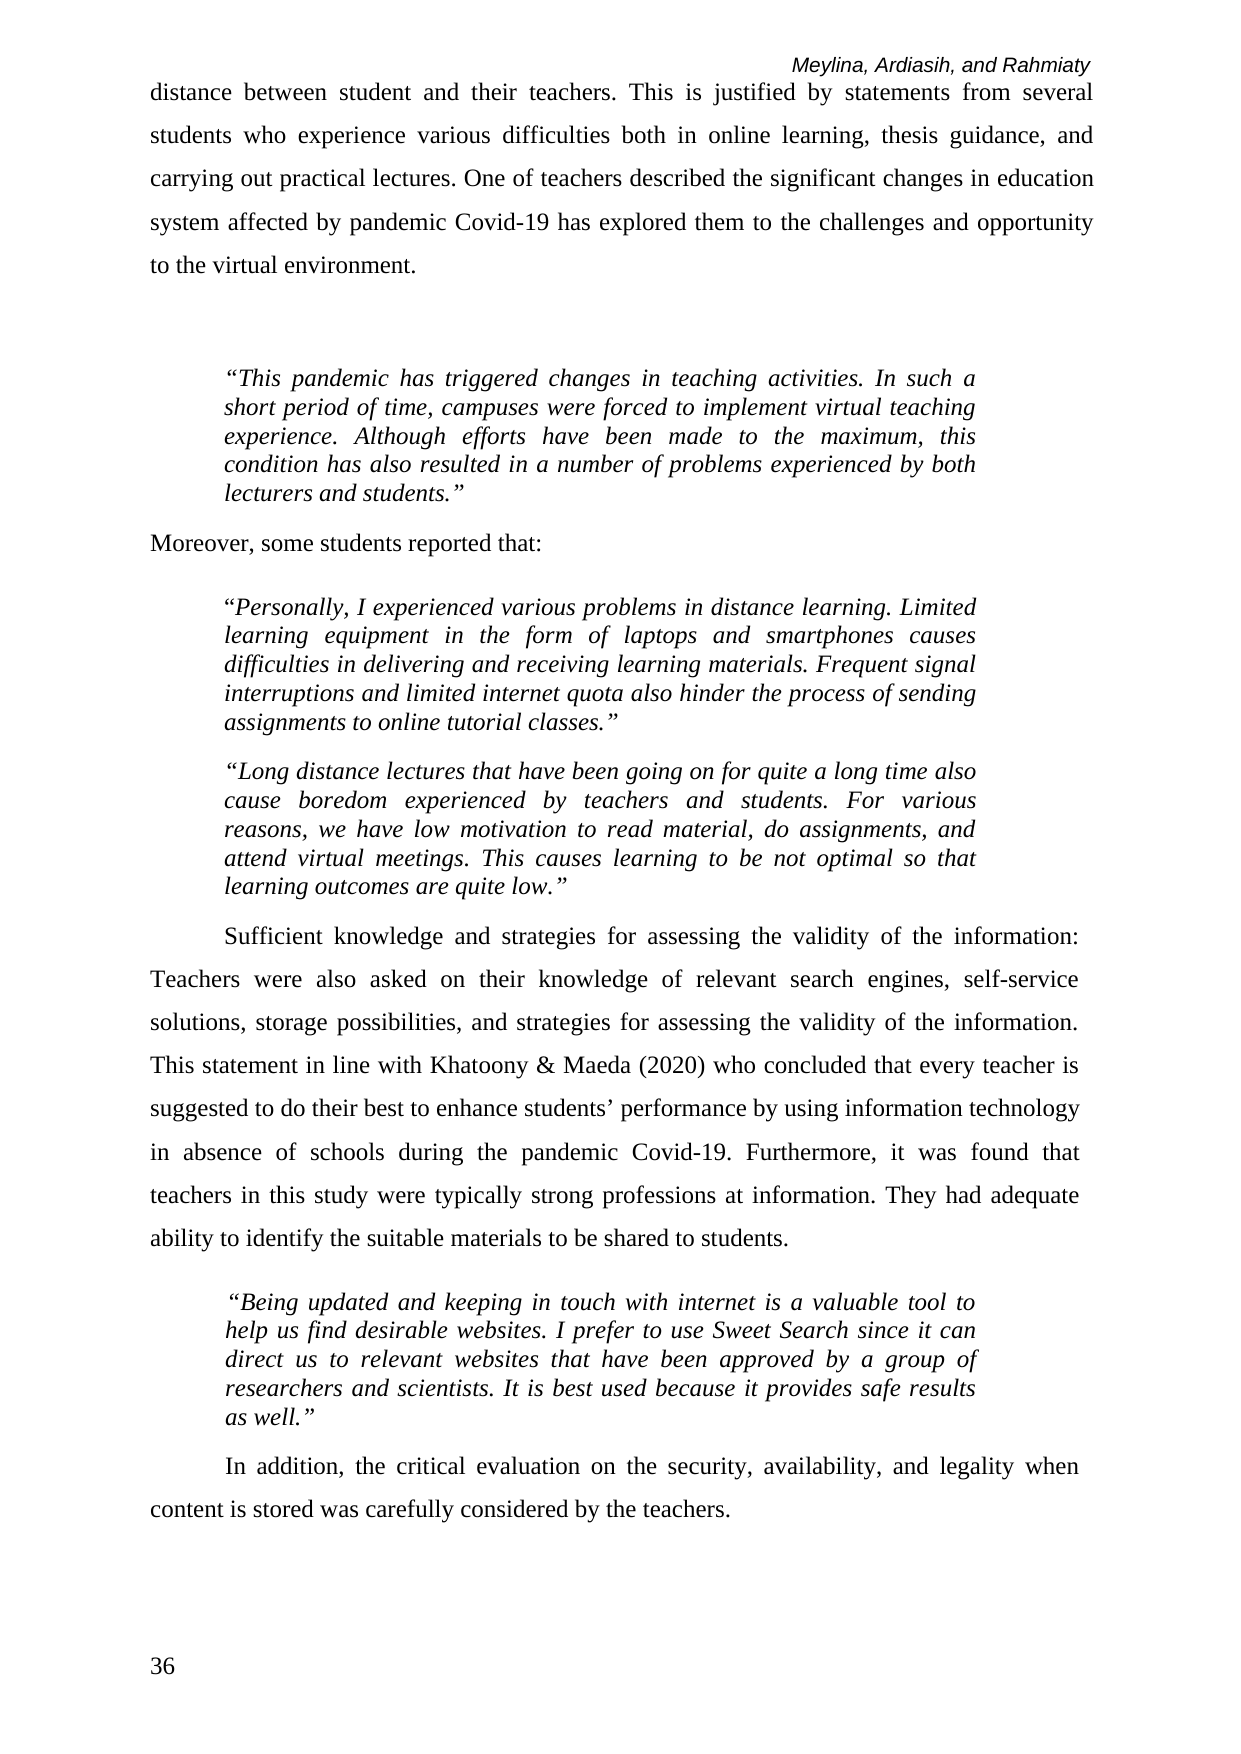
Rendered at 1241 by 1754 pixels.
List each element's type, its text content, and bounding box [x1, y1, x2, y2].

text Moreover, some students reported that: [150, 528, 1053, 557]
text In addition, the critical evaluation on the security, availability, and legality when content is stored was carefully considered by the teachers. [150, 1451, 1080, 1523]
text “This pandemic has triggered changes in teaching activities. In such a short period of time, campuses were forced to implement virtual teaching experience. Although efforts have been made to the maximum, this condition has also resulted in a number of problems experienced by both lecturers and students.” [224, 363, 977, 507]
text “Being updated and keeping in touch with internet is a valuable tool to help us find desirable websites. I prefer to use Sweet Search since it can direct us to relevant websites that have been approved by a group of researchers and scientists. It is best used because it provides safe results as well.” [225, 1287, 977, 1431]
text Sufficient knowledge and strategies for assessing the validity of the information: Teachers were also asked on their knowledge of relevant search engines, self-service solutions, storage possibilities, and strategies for assessing the validity of the information. This statement in line with Khatoony & Maeda (2020) who concluded that every teacher is suggested to do their best to enhance students’ performance by using information technology in absence of schools during the pandemic Covid-19. Furthermore, it was found that teachers in this study were typically strong professions at information. They had adequate ability to identify the suitable materials to be shared to students. [150, 921, 1080, 1252]
text “Long distance lectures that have been going on for quite a long time also cause boredom experienced by teachers and students. For various reasons, we have low motivation to read material, do assignments, and attend virtual meetings. This causes learning to be not optimal so that learning outcomes are quite low.” [224, 756, 977, 900]
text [150, 77, 1095, 278]
text “Personally, I experienced various problems in distance learning. Limited learning equipment in the form of laptops and smartphones causes difficulties in delivering and receiving learning materials. Frequent signal interruptions and limited internet quota also hinder the process of sending assignments to online tutorial classes.” [224, 592, 977, 736]
